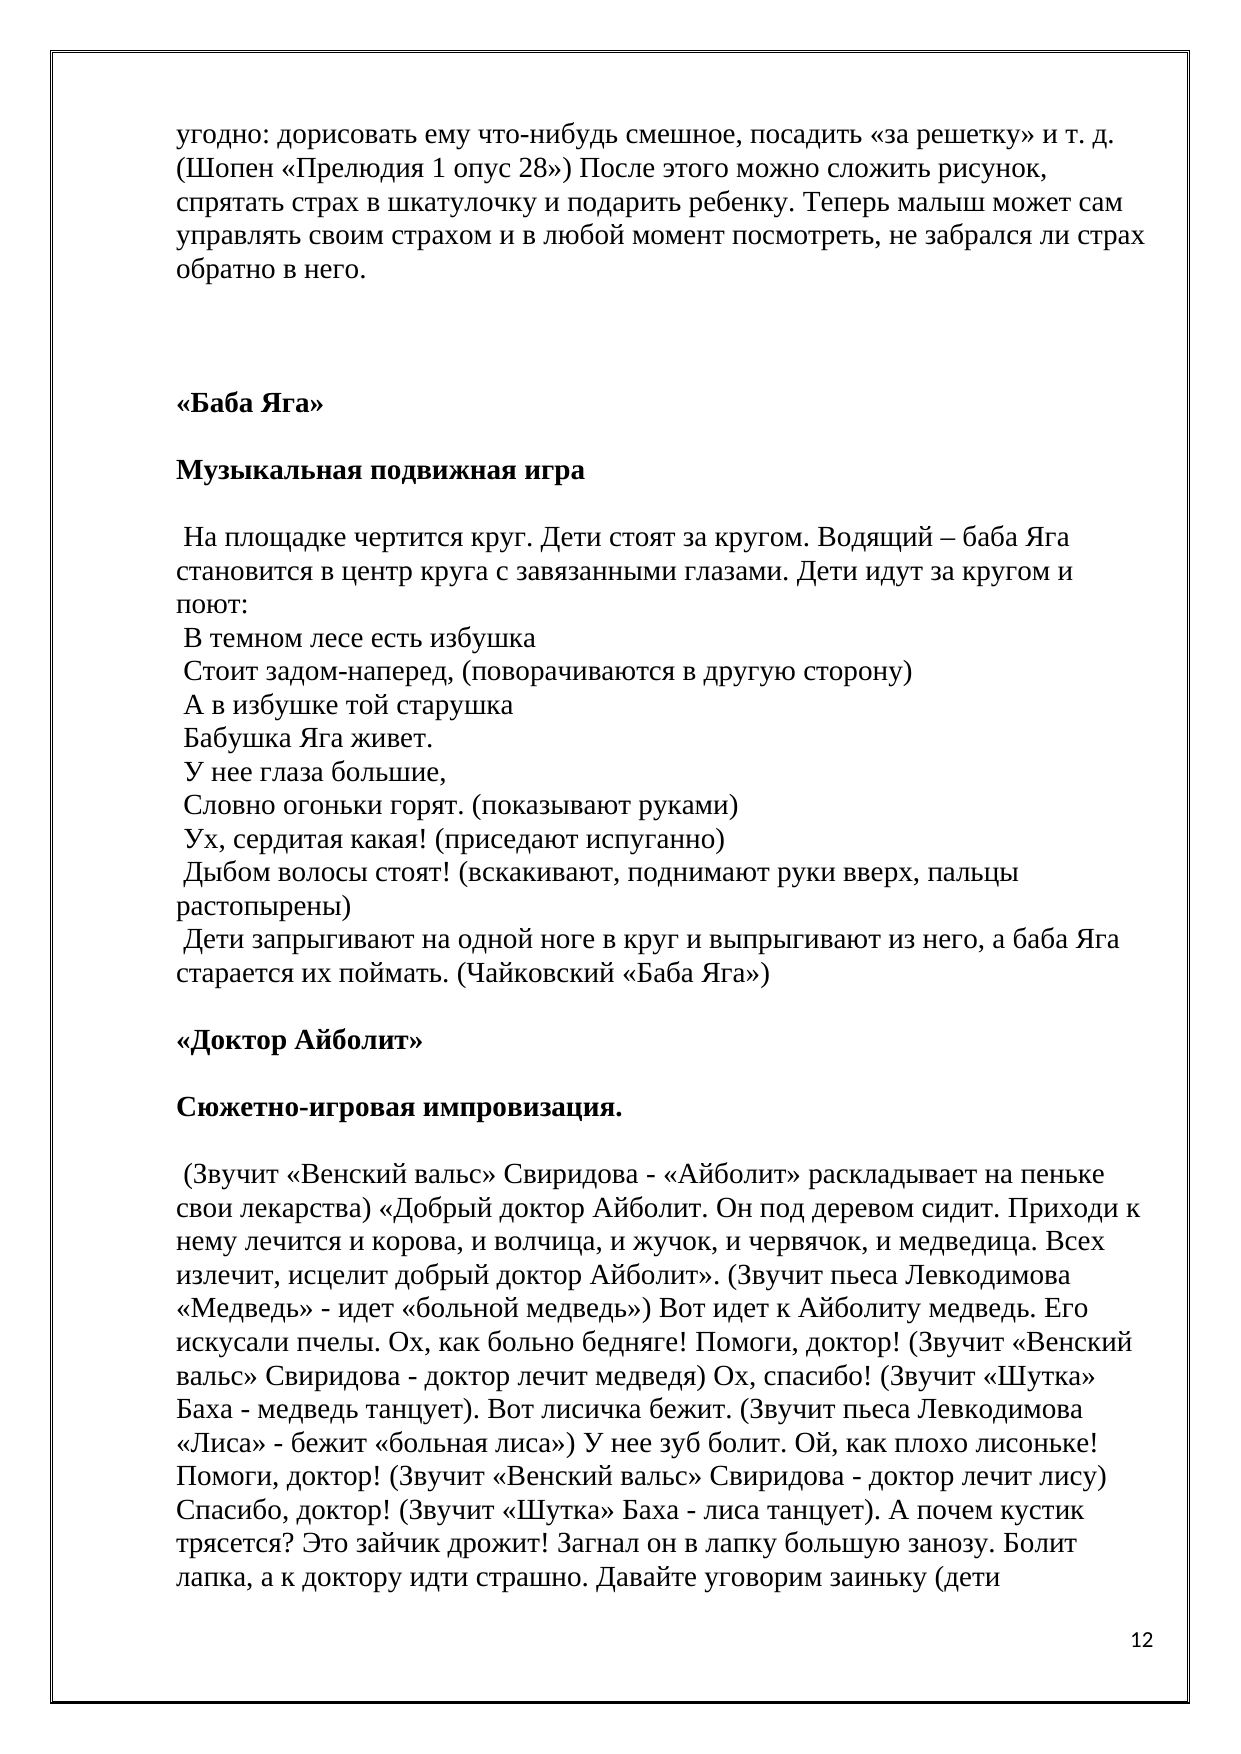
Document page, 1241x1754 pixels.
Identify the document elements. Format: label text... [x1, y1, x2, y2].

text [176, 117, 1153, 284]
text В темном лесе есть избушка [176, 620, 1153, 653]
text У нее глаза большие, [176, 754, 1153, 787]
text Музыкальная подвижная игра [176, 452, 1153, 486]
text Ух, сердитая какая! (приседают испуганно) [176, 821, 1153, 854]
text Сюжетно-игровая импровизация. [176, 1089, 1153, 1123]
text Дети запрыгивают на одной ноге в круг и выпрыгивают из него, а баба Яга старается их поймать. (Чайковский «Баба Яга») [176, 922, 1153, 989]
text Стоит задом-наперед, (поворачиваются в другую сторону) [176, 653, 1153, 687]
text Бабушка Яга живет. [176, 720, 1153, 754]
text На площадке чертится круг. Дети стоят за кругом. Водящий – баба Яга становится в центр круга с завязанными глазами. Дети идут за кругом и поют: [176, 519, 1153, 620]
text «Баба Яга» [176, 385, 1153, 418]
text А в избушке той старушка [176, 687, 1153, 720]
text Словно огоньки горят. (показывают руками) [176, 787, 1153, 821]
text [176, 1156, 1153, 1592]
text «Доктор Айболит» [176, 1022, 1153, 1056]
text Дыбом волосы стоят! (вскакивают, поднимают руки вверх, пальцы растопырены) [176, 854, 1153, 922]
